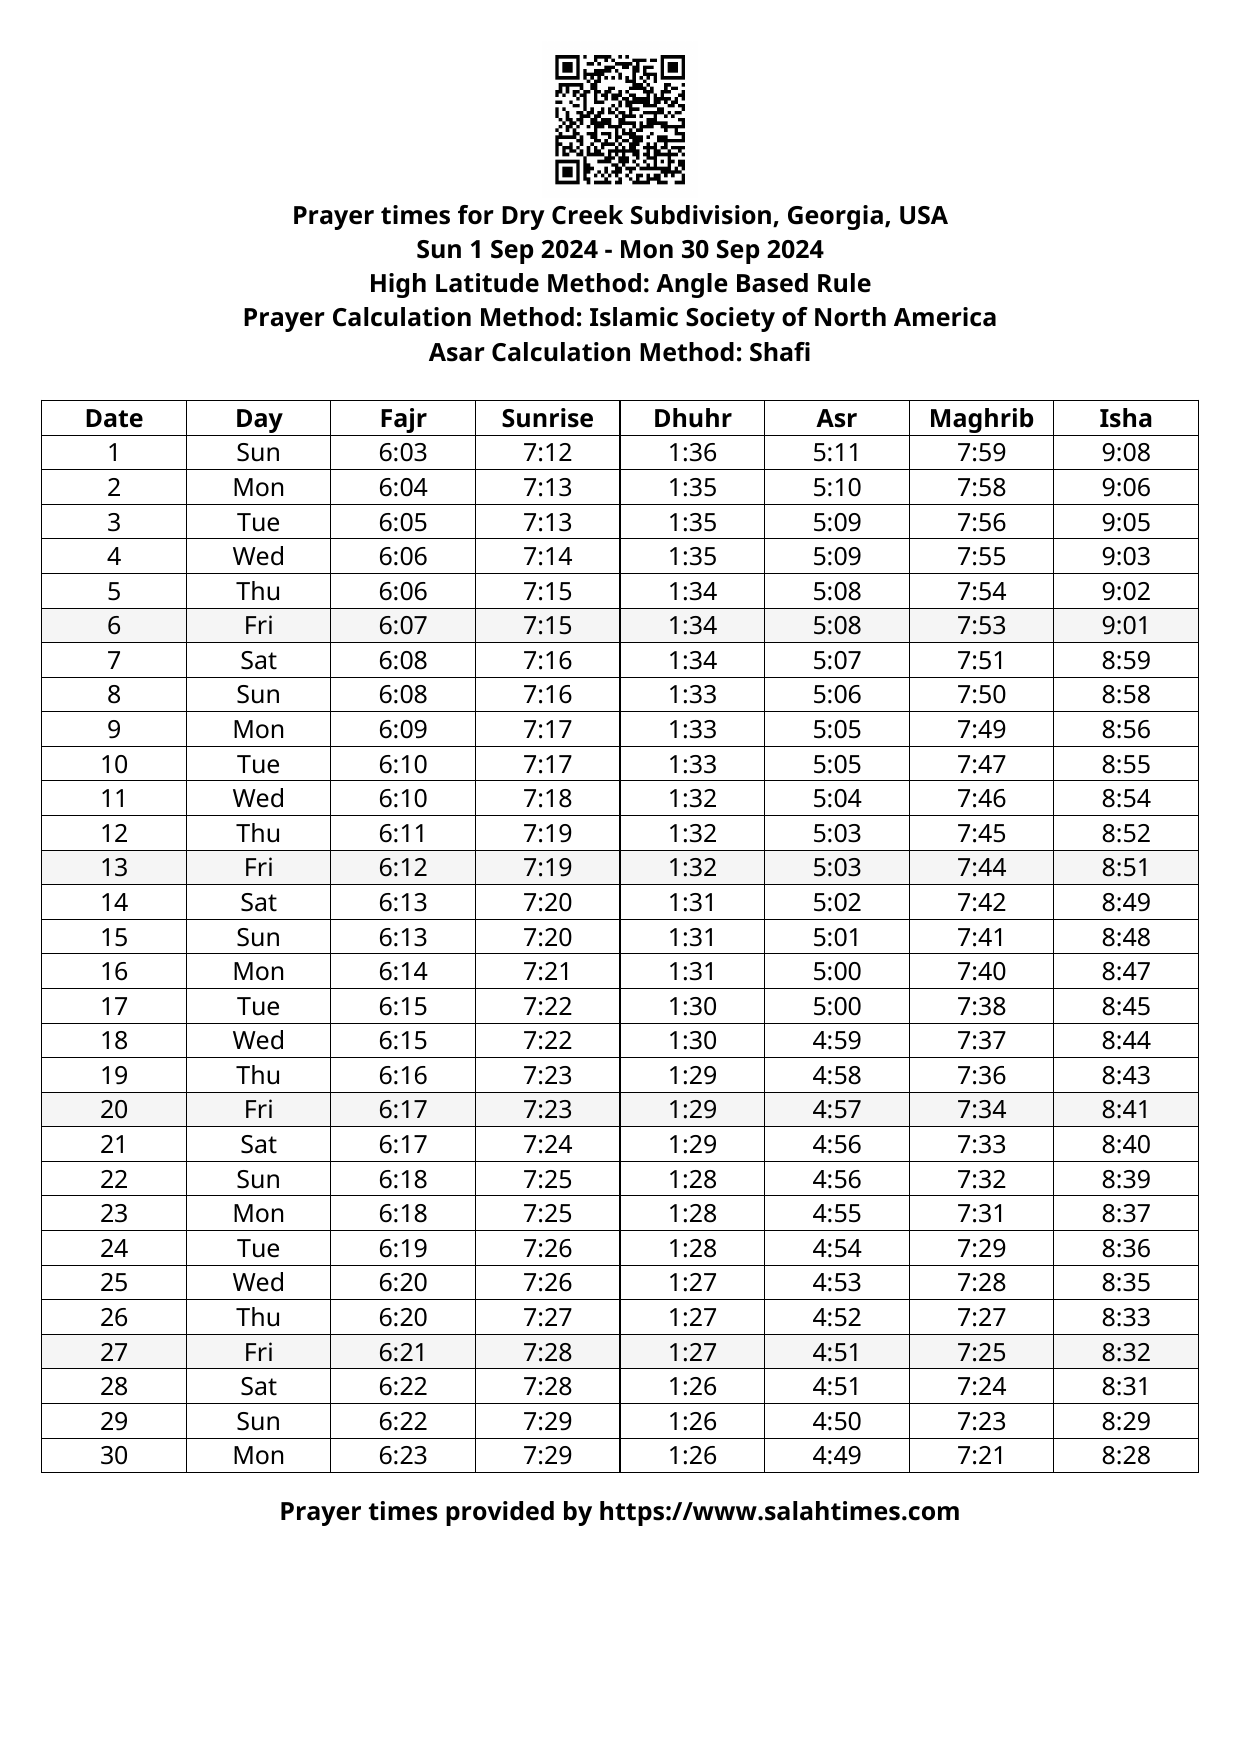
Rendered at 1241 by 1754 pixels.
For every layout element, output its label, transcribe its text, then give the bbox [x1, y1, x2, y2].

table_cell 1:33 [621, 747, 764, 780]
text Prayer times provided by https://www.salahtimes.com [42, 1494, 1198, 1528]
table_cell 5:08 [765, 609, 909, 642]
table_cell 7:19 [476, 851, 619, 884]
table_cell 4:56 [765, 1162, 909, 1195]
table_cell 14 [42, 885, 186, 919]
table_cell 7:17 [476, 712, 619, 746]
table_cell 7:36 [910, 1058, 1053, 1092]
table_cell 1:31 [621, 885, 764, 919]
table_cell 7:58 [910, 470, 1053, 504]
table_cell 8:37 [1054, 1196, 1198, 1230]
table_cell 6:18 [331, 1162, 475, 1195]
table_cell 6:06 [331, 539, 475, 573]
table_cell 3 [42, 505, 186, 538]
table_cell 7:31 [910, 1196, 1053, 1230]
table_cell 5:09 [765, 505, 909, 538]
table_cell Sat [187, 643, 330, 677]
table_cell 12 [42, 816, 186, 849]
table_cell 7:25 [910, 1335, 1053, 1368]
table_cell 8:29 [1054, 1404, 1198, 1437]
table_cell Fri [187, 851, 330, 884]
table_cell 1:29 [621, 1093, 764, 1126]
table_cell 6:23 [331, 1439, 475, 1472]
table_cell 6:15 [331, 1024, 475, 1057]
table_cell 6:03 [331, 436, 475, 469]
table_cell 8:55 [1054, 747, 1198, 780]
table_cell 7:29 [910, 1231, 1053, 1264]
table_cell 8:47 [1054, 954, 1198, 988]
table_cell 7:25 [476, 1196, 619, 1230]
table_cell 26 [42, 1300, 186, 1334]
table_cell Tue [187, 747, 330, 780]
table_cell 6:05 [331, 505, 475, 538]
table_cell 6:06 [331, 574, 475, 607]
table_cell Mon [187, 954, 330, 988]
table_cell 5:03 [765, 816, 909, 849]
table_header Isha [1054, 401, 1198, 434]
table_cell 7:44 [910, 851, 1053, 884]
table_cell 6:10 [331, 747, 475, 780]
table_cell 7:27 [476, 1300, 619, 1334]
text Prayer times for Dry Creek Subdivision, Georgia, USA [42, 198, 1198, 232]
table_cell 7:55 [910, 539, 1053, 573]
table_cell 6:15 [331, 989, 475, 1022]
table_cell 7:42 [910, 885, 1053, 919]
table_cell 7:22 [476, 1024, 619, 1057]
table_cell 28 [42, 1369, 186, 1403]
table_cell 4:59 [765, 1024, 909, 1057]
table_cell 5:01 [765, 920, 909, 953]
table_cell 7:20 [476, 920, 619, 953]
table_cell 8:32 [1054, 1335, 1198, 1368]
table_cell 6:22 [331, 1369, 475, 1403]
table_cell 15 [42, 920, 186, 953]
table_cell 11 [42, 781, 186, 815]
table_cell 9:02 [1054, 574, 1198, 607]
table_cell 7:15 [476, 574, 619, 607]
table_cell 8:54 [1054, 781, 1198, 815]
table_cell 7:17 [476, 747, 619, 780]
table_cell Sun [187, 678, 330, 711]
table_cell Sun [187, 436, 330, 469]
table_cell 7:13 [476, 470, 619, 504]
table_cell 7:28 [476, 1335, 619, 1368]
table_cell 7:50 [910, 678, 1053, 711]
table_cell 5:05 [765, 712, 909, 746]
table_cell 8:45 [1054, 989, 1198, 1022]
table_header Day [187, 401, 330, 434]
table_cell 7:23 [476, 1093, 619, 1126]
table_cell 6:07 [331, 609, 475, 642]
table_cell 1:27 [621, 1300, 764, 1334]
table_cell 19 [42, 1058, 186, 1092]
table_cell 6:09 [331, 712, 475, 746]
table_cell Sun [187, 920, 330, 953]
table_cell 5:03 [765, 851, 909, 884]
table_cell 6:22 [331, 1404, 475, 1437]
table_cell 5:06 [765, 678, 909, 711]
table_cell 7:32 [910, 1162, 1053, 1195]
table_header Maghrib [910, 401, 1053, 434]
table_cell 7:24 [910, 1369, 1053, 1403]
table_cell 4:57 [765, 1093, 909, 1126]
table_cell Fri [187, 1093, 330, 1126]
table_cell 6:14 [331, 954, 475, 988]
table_cell 25 [42, 1266, 186, 1299]
table_cell 1:29 [621, 1127, 764, 1161]
table_cell 7 [42, 643, 186, 677]
table_cell 29 [42, 1404, 186, 1437]
table_cell 7:33 [910, 1127, 1053, 1161]
table_cell 23 [42, 1196, 186, 1230]
table_cell 8:41 [1054, 1093, 1198, 1126]
table_cell 7:16 [476, 678, 619, 711]
table_cell 8:31 [1054, 1369, 1198, 1403]
table_cell 6:10 [331, 781, 475, 815]
table_cell 1:34 [621, 574, 764, 607]
table_cell 24 [42, 1231, 186, 1264]
table_cell Wed [187, 781, 330, 815]
table_cell 8:44 [1054, 1024, 1198, 1057]
text Prayer Calculation Method: Islamic Society of North America [42, 300, 1198, 334]
table_cell 1:26 [621, 1404, 764, 1437]
table_cell 5:10 [765, 470, 909, 504]
table_header Asr [765, 401, 909, 434]
table_cell Sat [187, 1127, 330, 1161]
table_cell 6:08 [331, 678, 475, 711]
table_cell 6:12 [331, 851, 475, 884]
table_cell 8:58 [1054, 678, 1198, 711]
table_cell 27 [42, 1335, 186, 1368]
table_cell 8:39 [1054, 1162, 1198, 1195]
table_header Sunrise [476, 401, 619, 434]
table_cell Tue [187, 505, 330, 538]
table_cell 1:27 [621, 1335, 764, 1368]
table_cell 1:36 [621, 436, 764, 469]
table_cell 7:14 [476, 539, 619, 573]
text High Latitude Method: Angle Based Rule [42, 266, 1198, 300]
table_cell 6 [42, 609, 186, 642]
table_cell 1:33 [621, 712, 764, 746]
table_cell 7:40 [910, 954, 1053, 988]
table_cell Thu [187, 574, 330, 607]
table_cell 5:11 [765, 436, 909, 469]
table_cell 5:00 [765, 954, 909, 988]
table_cell 9:06 [1054, 470, 1198, 504]
table_cell 7:56 [910, 505, 1053, 538]
table_cell 1:28 [621, 1196, 764, 1230]
table_cell 7:12 [476, 436, 619, 469]
table_cell 6:20 [331, 1266, 475, 1299]
table_cell Sat [187, 1369, 330, 1403]
table_cell Sun [187, 1404, 330, 1437]
table_cell 8:48 [1054, 920, 1198, 953]
table_cell 6:17 [331, 1093, 475, 1126]
table_cell 7:34 [910, 1093, 1053, 1126]
table_cell 5:05 [765, 747, 909, 780]
table_cell 18 [42, 1024, 186, 1057]
table_cell 7:51 [910, 643, 1053, 677]
table_cell 1:35 [621, 505, 764, 538]
table_cell 7:15 [476, 609, 619, 642]
table_cell 5:00 [765, 989, 909, 1022]
table_cell 5:07 [765, 643, 909, 677]
picture [542, 41, 699, 198]
table_cell 7:25 [476, 1162, 619, 1195]
table_cell 8:28 [1054, 1439, 1198, 1472]
table_cell 8:52 [1054, 816, 1198, 849]
table_cell 8 [42, 678, 186, 711]
table_header Fajr [331, 401, 475, 434]
table_cell 1:34 [621, 643, 764, 677]
table_cell 8:33 [1054, 1300, 1198, 1334]
table_cell 4:51 [765, 1335, 909, 1368]
table_cell Mon [187, 1439, 330, 1472]
table_cell 9:05 [1054, 505, 1198, 538]
table_cell Wed [187, 539, 330, 573]
table_cell 1:26 [621, 1369, 764, 1403]
table_cell 1:32 [621, 851, 764, 884]
table_cell 7:24 [476, 1127, 619, 1161]
table_cell 6:08 [331, 643, 475, 677]
table_cell Mon [187, 1196, 330, 1230]
table_header Date [42, 401, 186, 434]
table_cell 7:49 [910, 712, 1053, 746]
table_cell 7:54 [910, 574, 1053, 607]
table_cell Mon [187, 712, 330, 746]
table_cell 30 [42, 1439, 186, 1472]
table_cell 5 [42, 574, 186, 607]
table_cell 1:35 [621, 539, 764, 573]
table_cell 2 [42, 470, 186, 504]
table_cell 6:11 [331, 816, 475, 849]
table_cell 8:51 [1054, 851, 1198, 884]
table_cell 7:26 [476, 1231, 619, 1264]
table_cell 8:59 [1054, 643, 1198, 677]
table_cell 7:38 [910, 989, 1053, 1022]
table_cell 1:32 [621, 816, 764, 849]
table_cell 6:16 [331, 1058, 475, 1092]
table_cell 7:19 [476, 816, 619, 849]
table_cell 7:59 [910, 436, 1053, 469]
table_cell 8:36 [1054, 1231, 1198, 1264]
table_header Dhuhr [621, 401, 764, 434]
table_cell Wed [187, 1266, 330, 1299]
table_cell 1:33 [621, 678, 764, 711]
table_cell 7:16 [476, 643, 619, 677]
table_cell 9:03 [1054, 539, 1198, 573]
table_cell 8:49 [1054, 885, 1198, 919]
table_cell 22 [42, 1162, 186, 1195]
table_cell 1:26 [621, 1439, 764, 1472]
table_cell Tue [187, 1231, 330, 1264]
table_cell 8:40 [1054, 1127, 1198, 1161]
table_cell 9 [42, 712, 186, 746]
table_cell 7:21 [910, 1439, 1053, 1472]
table_cell 7:29 [476, 1404, 619, 1437]
table_cell 7:21 [476, 954, 619, 988]
table_cell 8:35 [1054, 1266, 1198, 1299]
table_cell 7:28 [476, 1369, 619, 1403]
table_cell 7:37 [910, 1024, 1053, 1057]
table_cell 4:53 [765, 1266, 909, 1299]
table_cell 1:35 [621, 470, 764, 504]
table_cell 6:18 [331, 1196, 475, 1230]
table_cell Sat [187, 885, 330, 919]
table_cell 1:29 [621, 1058, 764, 1092]
table_cell 7:22 [476, 989, 619, 1022]
table_cell 5:09 [765, 539, 909, 573]
table_cell 4:58 [765, 1058, 909, 1092]
table_cell Thu [187, 1300, 330, 1334]
table_cell 1:30 [621, 989, 764, 1022]
table_cell 6:04 [331, 470, 475, 504]
table_cell 7:26 [476, 1266, 619, 1299]
table_cell 20 [42, 1093, 186, 1126]
table_cell Sun [187, 1162, 330, 1195]
table_cell 7:29 [476, 1439, 619, 1472]
table_cell 7:23 [476, 1058, 619, 1092]
table_cell 4:49 [765, 1439, 909, 1472]
table_cell 6:19 [331, 1231, 475, 1264]
table_cell 1:30 [621, 1024, 764, 1057]
table_cell 5:02 [765, 885, 909, 919]
table_cell 7:23 [910, 1404, 1053, 1437]
table_cell 5:08 [765, 574, 909, 607]
table_cell 17 [42, 989, 186, 1022]
table_cell Mon [187, 470, 330, 504]
table_cell 4:56 [765, 1127, 909, 1161]
table_cell 7:13 [476, 505, 619, 538]
table_cell 4 [42, 539, 186, 573]
table_cell Thu [187, 816, 330, 849]
table_cell Thu [187, 1058, 330, 1092]
table_cell 1:28 [621, 1162, 764, 1195]
table_cell 1:31 [621, 954, 764, 988]
table_cell 1:34 [621, 609, 764, 642]
table_cell 7:53 [910, 609, 1053, 642]
table_cell 5:04 [765, 781, 909, 815]
table_cell 21 [42, 1127, 186, 1161]
table_cell 8:43 [1054, 1058, 1198, 1092]
table_cell Fri [187, 609, 330, 642]
table_cell 10 [42, 747, 186, 780]
table_cell 4:52 [765, 1300, 909, 1334]
table_cell 7:47 [910, 747, 1053, 780]
table_cell 7:27 [910, 1300, 1053, 1334]
table_cell 4:50 [765, 1404, 909, 1437]
table_cell 13 [42, 851, 186, 884]
table_cell Tue [187, 989, 330, 1022]
table_cell 6:20 [331, 1300, 475, 1334]
table_cell 6:13 [331, 885, 475, 919]
table_cell Wed [187, 1024, 330, 1057]
table_cell Fri [187, 1335, 330, 1368]
table_cell 1:32 [621, 781, 764, 815]
table_cell 6:17 [331, 1127, 475, 1161]
table_cell 1 [42, 436, 186, 469]
table_cell 1:27 [621, 1266, 764, 1299]
table_cell 7:45 [910, 816, 1053, 849]
table_cell 7:41 [910, 920, 1053, 953]
table_cell 6:21 [331, 1335, 475, 1368]
table_cell 8:56 [1054, 712, 1198, 746]
table_cell 1:28 [621, 1231, 764, 1264]
table_cell 1:31 [621, 920, 764, 953]
table_cell 6:13 [331, 920, 475, 953]
table_cell 7:20 [476, 885, 619, 919]
table_cell 9:01 [1054, 609, 1198, 642]
text Asar Calculation Method: Shafi [42, 334, 1198, 368]
table_cell 7:18 [476, 781, 619, 815]
table_cell 9:08 [1054, 436, 1198, 469]
table_cell 7:28 [910, 1266, 1053, 1299]
table_cell 4:51 [765, 1369, 909, 1403]
table_cell 16 [42, 954, 186, 988]
text Sun 1 Sep 2024 - Mon 30 Sep 2024 [42, 232, 1198, 266]
table_cell 4:55 [765, 1196, 909, 1230]
table_cell 7:46 [910, 781, 1053, 815]
table_cell 4:54 [765, 1231, 909, 1264]
